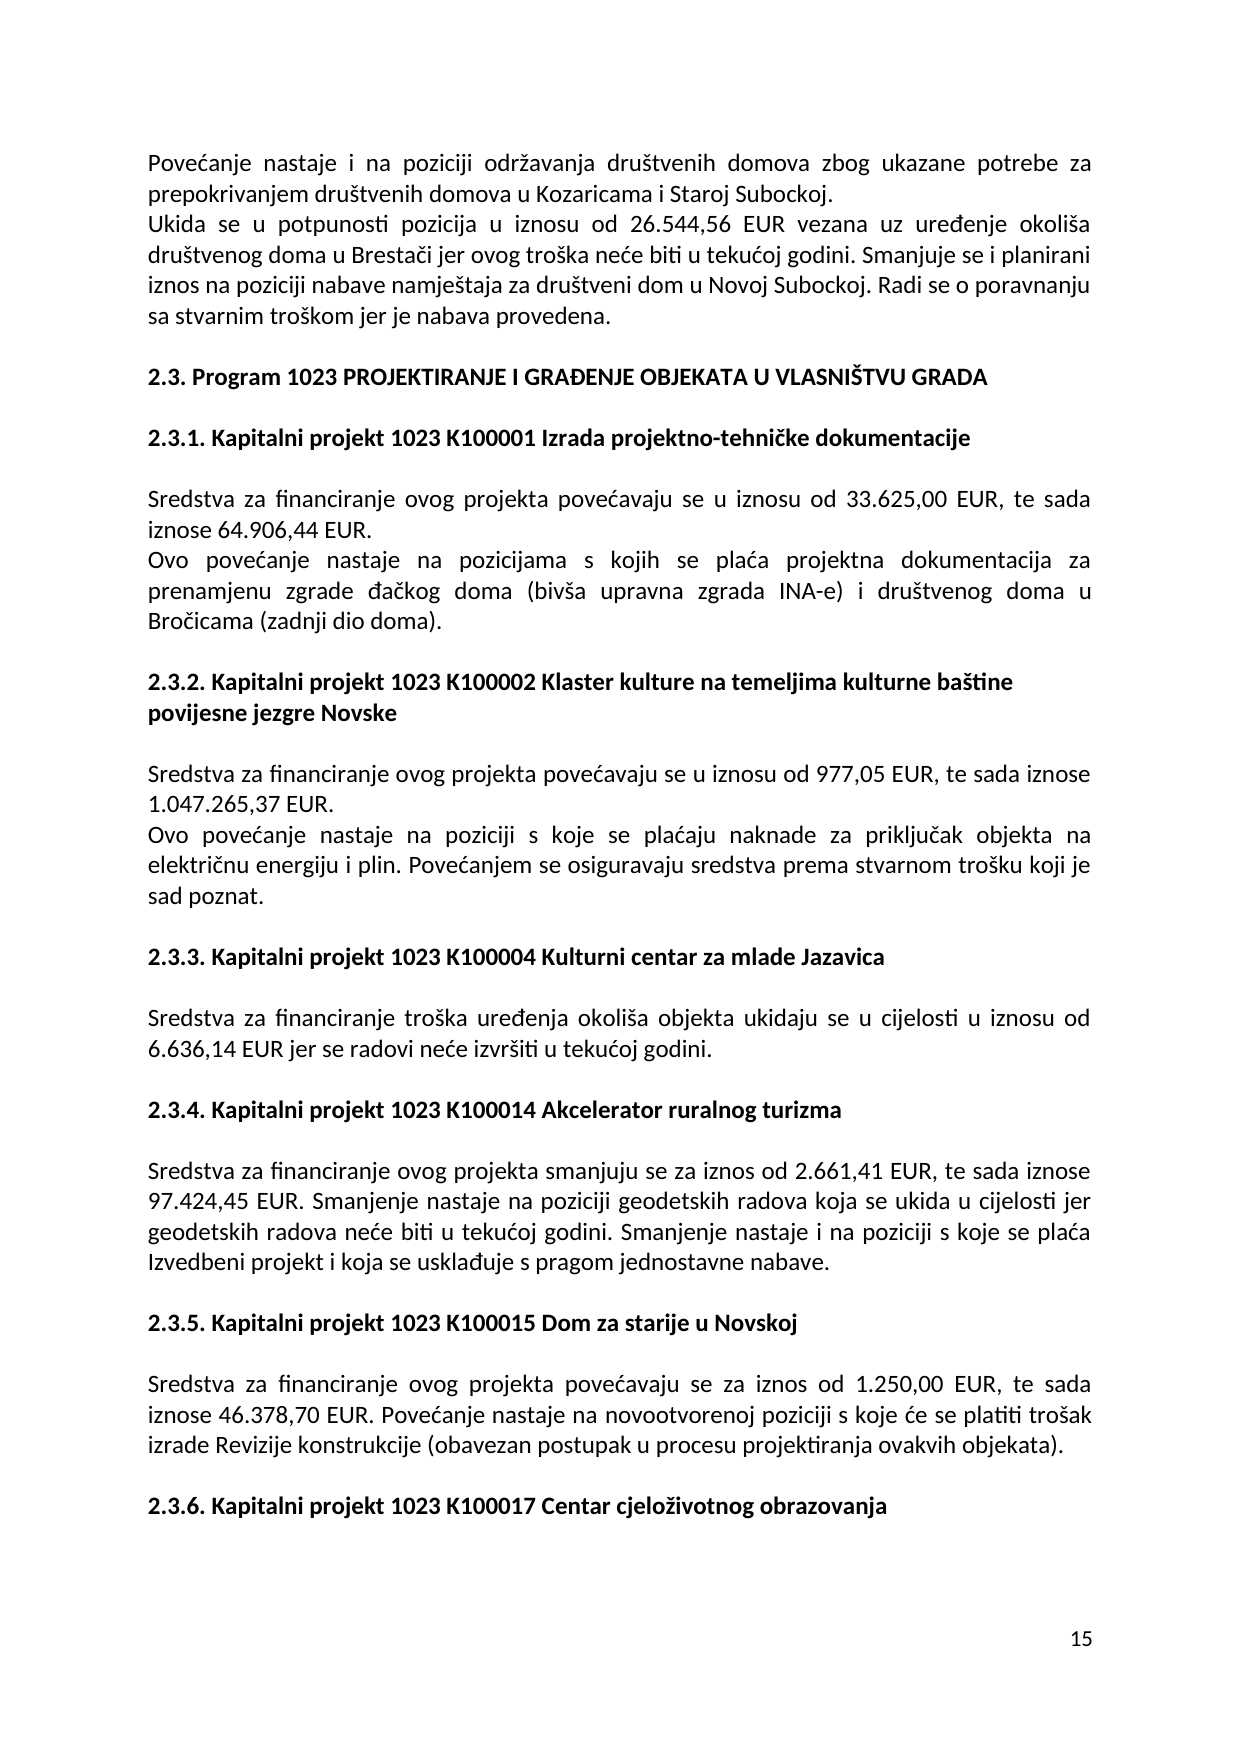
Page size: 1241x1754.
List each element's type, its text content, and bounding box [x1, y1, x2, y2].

text Sredstva za financiranje troška uređenja okoliša objekta ukidaju se u cijelosti u iznosu od 6.636,14 EUR jer se radovi neće izvršiti u tekućoj godini. [148, 1002, 1093, 1063]
text 2.3.4. Kapitalni projekt 1023 K100014 Akcelerator ruralnog turizma [148, 1094, 1093, 1124]
text 2.3. Program 1023 PROJEKTIRANJE I GRAĐENJE OBJEKATA U VLASNIŠTVU GRADA [148, 361, 1093, 392]
text Ukida se u potpunosti pozicija u iznosu od 26.544,56 EUR vezana uz uređenje okoliša društvenog doma u Brestači jer ovog troška neće biti u tekućoj godini. Smanjuje se i planirani iznos na poziciji nabave namještaja za društveni dom u Novoj Subockoj. Radi se o poravnanju sa stvarnim troškom jer je nabava provedena. [148, 209, 1093, 331]
text 2.3.3. Kapitalni projekt 1023 K100004 Kulturni centar za mlade Jazavica [148, 941, 1093, 972]
text Ovo povećanje nastaje na pozicijama s kojih se plaća projektna dokumentacija za prenamjenu zgrade đačkog doma (bivša upravna zgrada INA-e) i društvenog doma u Bročicama (zadnji dio doma). [148, 544, 1093, 636]
text 2.3.6. Kapitalni projekt 1023 K100017 Centar cjeloživotnog obrazovanja [148, 1491, 1093, 1521]
text Sredstva za financiranje ovog projekta povećavaju se za iznos od 1.250,00 EUR, te sada iznose 46.378,70 EUR. Povećanje nastaje na novootvorenoj poziciji s koje će se platiti trošak izrade Revizije konstrukcije (obavezan postupak u procesu projektiranja ovakvih objekata). [148, 1368, 1093, 1460]
text 2.3.1. Kapitalni projekt 1023 K100001 Izrada projektno-tehničke dokumentacije [148, 422, 1093, 453]
text Povećanje nastaje i na poziciji održavanja društvenih domova zbog ukazane potrebe za prepokrivanjem društvenih domova u Kozaricama i Staroj Subockoj. [148, 148, 1093, 209]
text Sredstva za financiranje ovog projekta smanjuju se za iznos od 2.661,41 EUR, te sada iznose 97.424,45 EUR. Smanjenje nastaje na poziciji geodetskih radova koja se ukida u cijelosti jer geodetskih radova neće biti u tekućoj godini. Smanjenje nastaje i na poziciji s koje se plaća Izvedbeni projekt i koja se usklađuje s pragom jednostavne nabave. [148, 1155, 1093, 1277]
text 2.3.5. Kapitalni projekt 1023 K100015 Dom za starije u Novskoj [148, 1307, 1093, 1338]
text Sredstva za financiranje ovog projekta povećavaju se u iznosu od 977,05 EUR, te sada iznose 1.047.265,37 EUR. [148, 758, 1093, 819]
text Sredstva za financiranje ovog projekta povećavaju se u iznosu od 33.625,00 EUR, te sada iznose 64.906,44 EUR. [148, 483, 1093, 544]
text 2.3.2. Kapitalni projekt 1023 K100002 Klaster kulture na temeljima kulturne baštine povijesne jezgre Novske [148, 666, 1093, 727]
text Ovo povećanje nastaje na poziciji s koje se plaćaju naknade za priključak objekta na električnu energiju i plin. Povećanjem se osiguravaju sredstva prema stvarnom trošku koji je sad poznat. [148, 819, 1093, 911]
